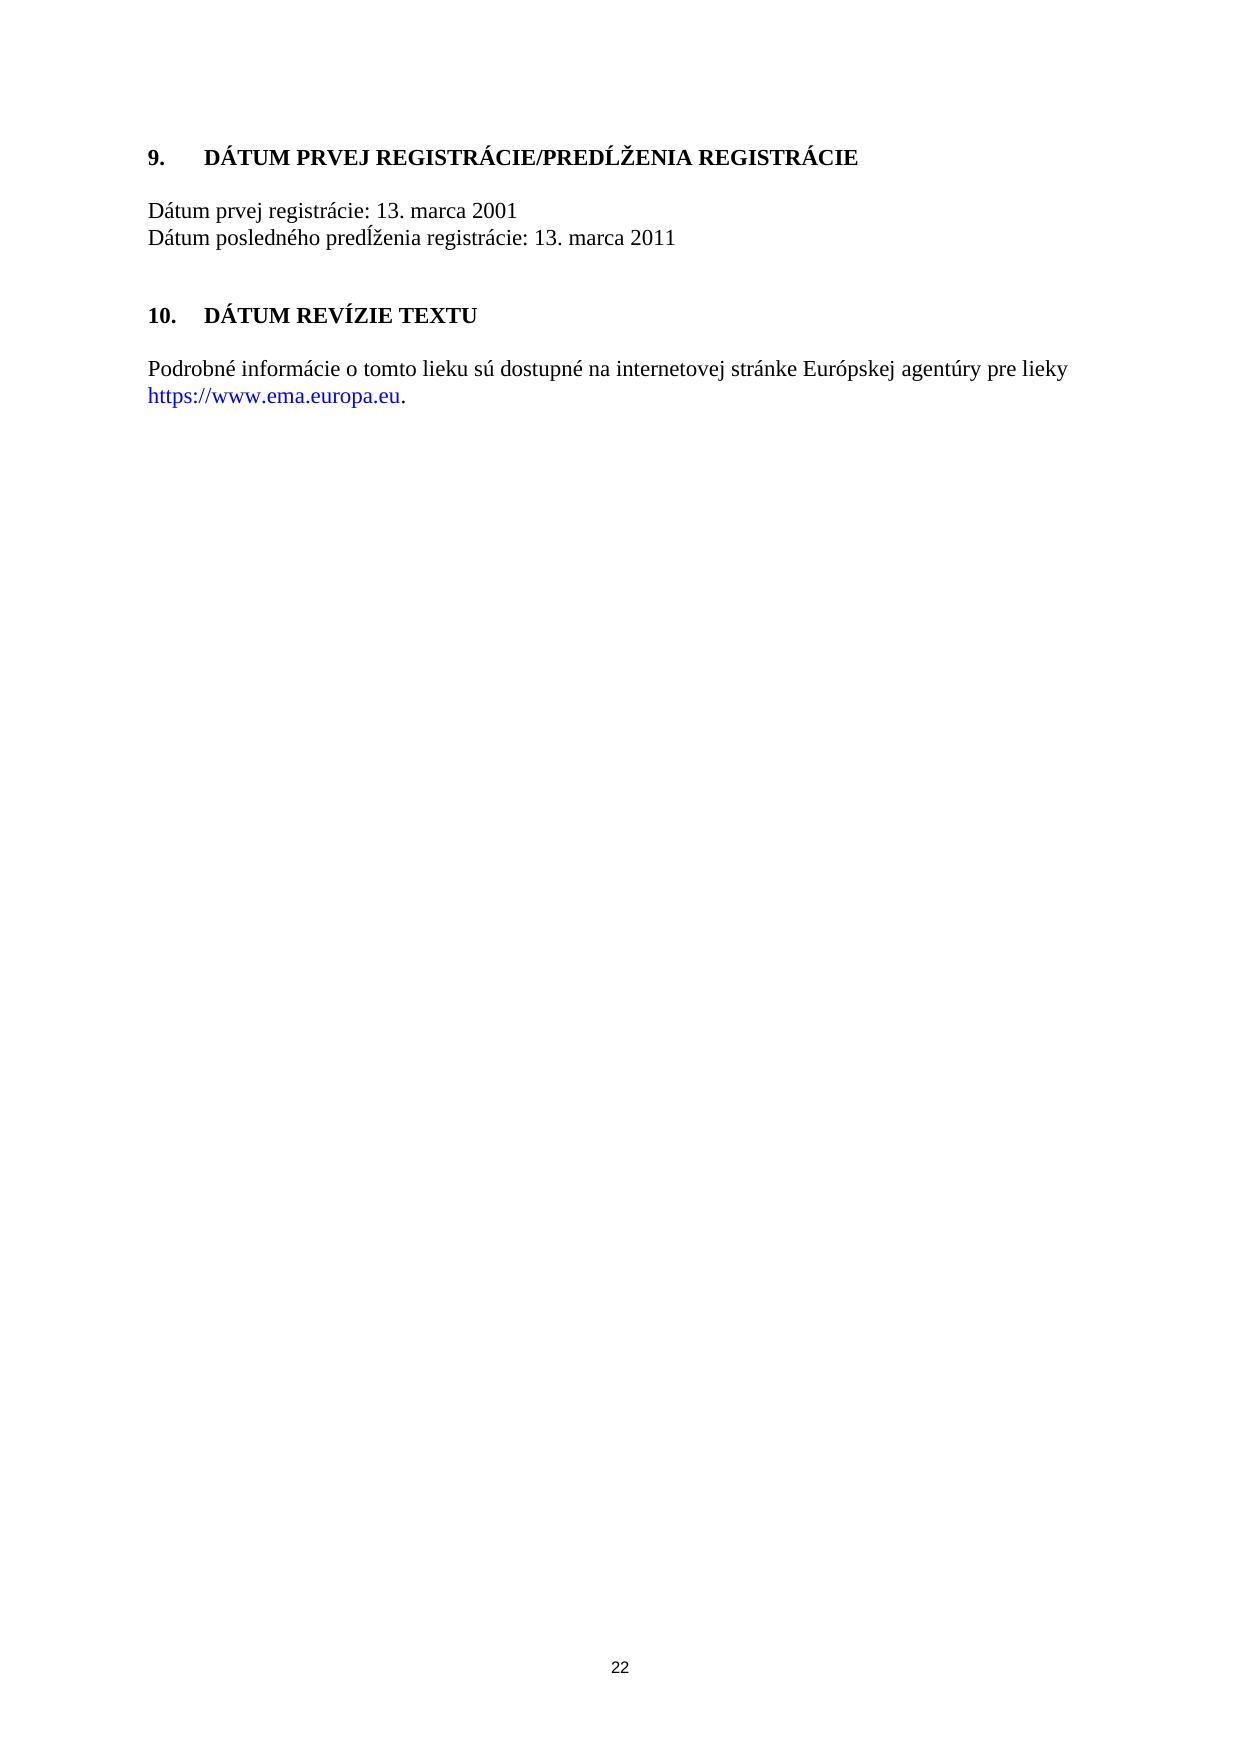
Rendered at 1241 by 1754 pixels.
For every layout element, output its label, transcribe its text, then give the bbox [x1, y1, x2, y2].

text Dátum posledného predĺženia registrácie: 13. marca 2011 [148, 223, 1093, 250]
text 9. DÁTUM PRVEJ REGISTRÁCIE/PREDĹŽENIA REGISTRÁCIE [148, 144, 1093, 171]
text Podrobné informácie o tomto lieku sú dostupné na internetovej stránke Európskej agentúry pre lieky https://www.ema.europa.eu. [148, 355, 1093, 408]
text 10. DÁTUM REVÍZIE TEXTU [148, 303, 1093, 329]
text Dátum prvej registrácie: 13. marca 2001 [148, 197, 1093, 223]
